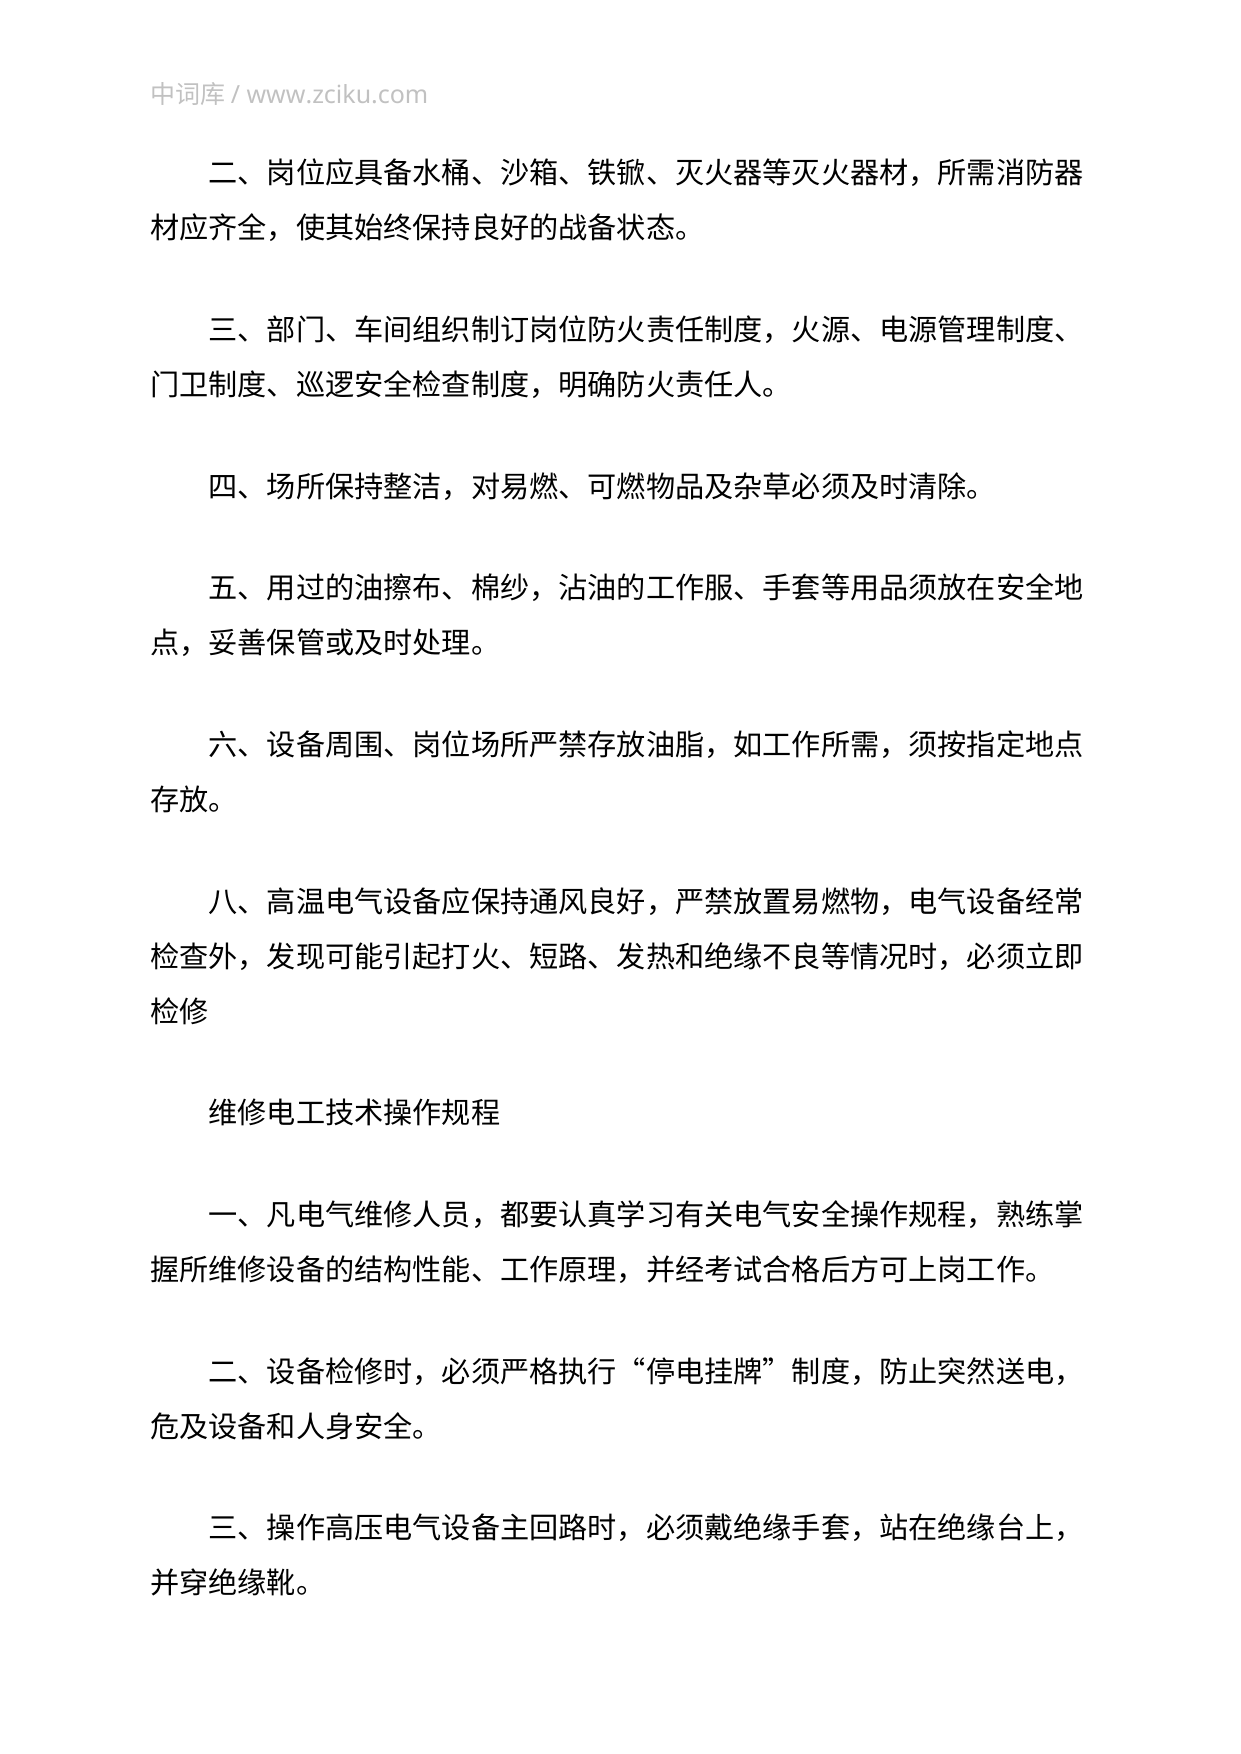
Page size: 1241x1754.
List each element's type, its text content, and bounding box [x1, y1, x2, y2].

text 维修电工技术操作规程 [150, 1090, 1090, 1132]
text 一、凡电气维修人员，都要认真学习有关电气安全操作规程，熟练掌握所维修设备的结构性能、工作原理，并经考试合格后方可上岗工作。 [150, 1192, 1090, 1289]
text 二、设备检修时，必须严格执行“停电挂牌”制度，防止突然送电，危及设备和人身安全。 [150, 1348, 1090, 1446]
text 六、设备周围、岗位场所严禁存放油脂，如工作所需，须按指定地点存放。 [150, 722, 1090, 819]
text 四、场所保持整洁，对易燃、可燃物品及杂草必须及时清除。 [150, 463, 1090, 506]
text 八、高温电气设备应保持通风良好，严禁放置易燃物，电气设备经常检查外，发现可能引起打火、短路、发热和绝缘不良等情况时，必须立即检修 [150, 878, 1090, 1031]
text 五、用过的油擦布、棉纱，沾油的工作服、手套等用品须放在安全地点，妥善保管或及时处理。 [150, 565, 1090, 662]
text 三、部门、车间组织制订岗位防火责任制度，火源、电源管理制度、门卫制度、巡逻安全检查制度，明确防火责任人。 [150, 307, 1090, 404]
text 三、操作高压电气设备主回路时，必须戴绝缘手套，站在绝缘台上，并穿绝缘靴。 [150, 1505, 1090, 1602]
text 二、岗位应具备水桶、沙箱、铁锨、灭火器等灭火器材，所需消防器材应齐全，使其始终保持良好的战备状态。 [150, 150, 1090, 247]
